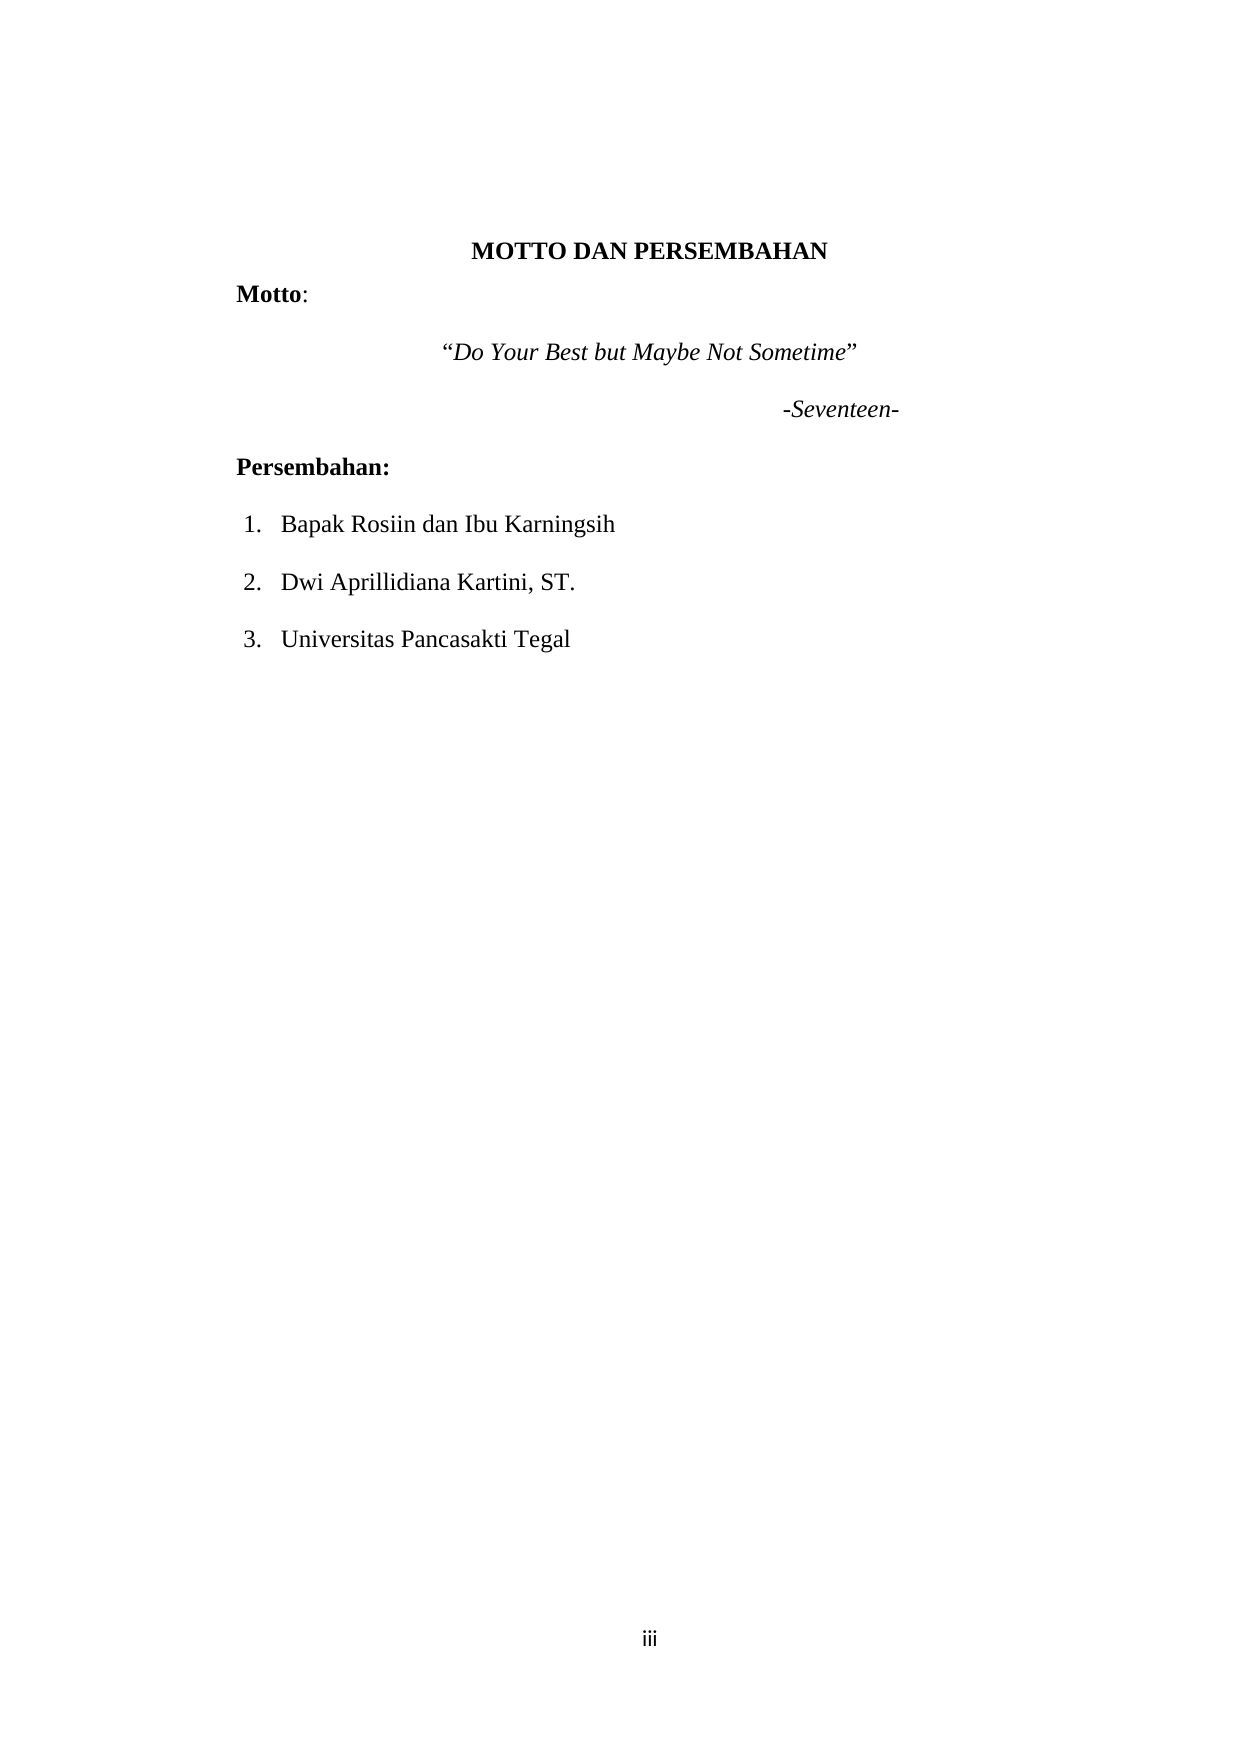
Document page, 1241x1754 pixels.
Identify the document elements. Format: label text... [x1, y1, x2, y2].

text Motto: [236, 279, 1063, 308]
list Universitas Pancasakti Tegal [243, 624, 1063, 653]
list Dwi Aprillidiana Kartini, ST. [243, 567, 1063, 596]
text -Seventeen- [783, 394, 1063, 423]
list Bapak Rosiin dan Ibu Karningsih [243, 509, 1063, 538]
subtitle MOTTO DAN PERSEMBAHAN [236, 236, 1063, 265]
text “Do Your Best but Maybe Not Sometime” [236, 337, 1063, 366]
text Persembahan: [236, 452, 1063, 481]
